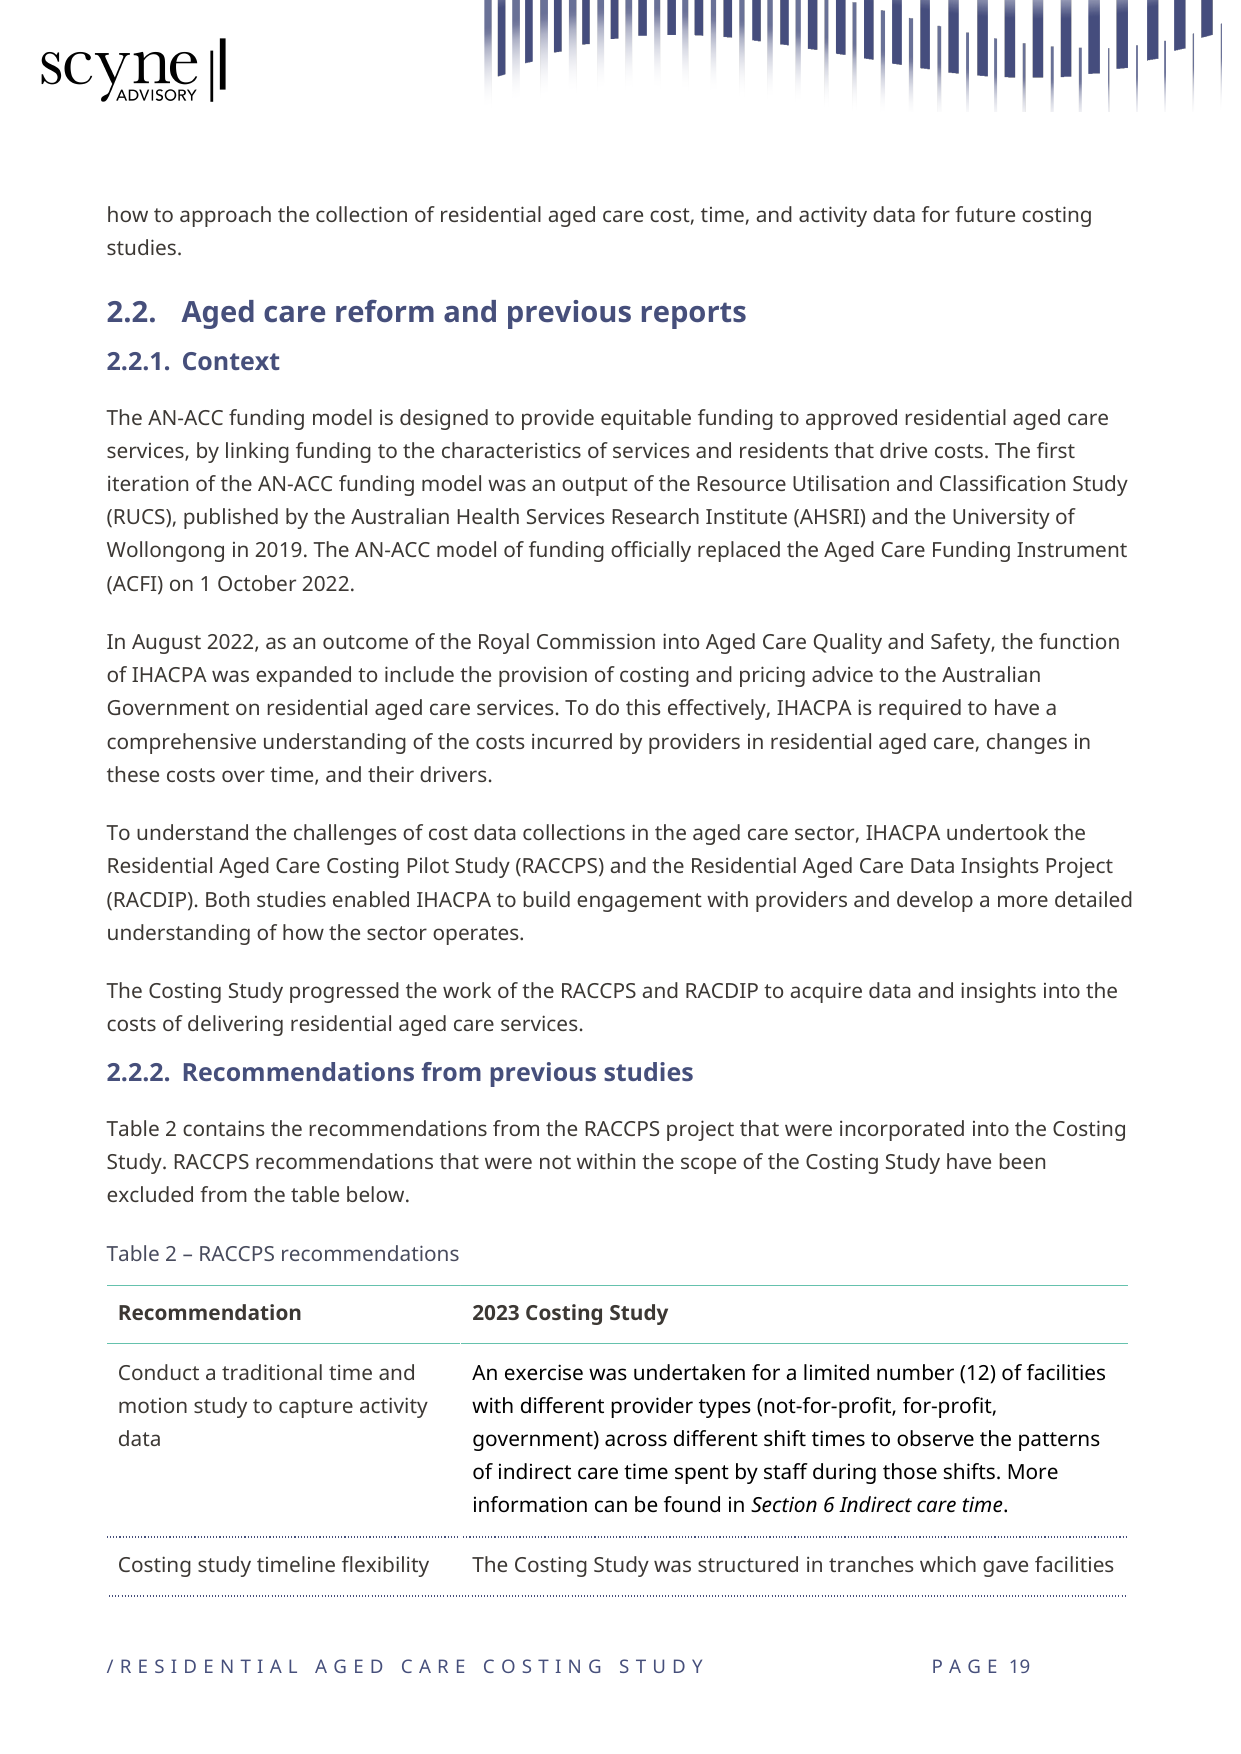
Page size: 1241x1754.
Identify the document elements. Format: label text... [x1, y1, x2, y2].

picture [34, 26, 237, 109]
subtitle Recommendations from previous studies [106, 1055, 1134, 1089]
list The AN-ACC funding model is designed to provide equitable funding to approved residential aged care services, by linking funding to the characteristics of services and residents that drive costs. The first iteration of the AN-ACC funding model was an output of the Resource Utilisation and Classification Study (RUCS), published by the Australian Health Services Research Institute (AHSRI) and the University of Wollongong in 2019. The AN-ACC model of funding officially replaced the Aged Care Funding Instrument (ACFI) on 1 October 2022. [106, 403, 1134, 597]
table_cell An exercise was undertaken for a limited number (12) of facilities with different provider types (not-for-profit, for-profit, government) across different shift times to observe the patterns of indirect care time spent by staff during those shifts. More information can be found in Section 6 Indirect care time. [461, 1344, 1128, 1536]
text In August 2022, as an outcome of the Royal Commission into Aged Care Quality and Safety, the function of IHACPA was expanded to include the provision of costing and pricing advice to the Australian Government on residential aged care services. To do this effectively, IHACPA is required to have a comprehensive understanding of the costs incurred by providers in residential aged care, changes in these costs over time, and their drivers. [106, 627, 1134, 788]
text To understand the challenges of cost data collections in the aged care sector, IHACPA undertook the Residential Aged Care Costing Pilot Study (RACCPS) and the Residential Aged Care Data Insights Project (RACDIP). Both studies enabled IHACPA to build engagement with providers and develop a more detailed understanding of how the sector operates. [106, 818, 1134, 946]
subtitle Context [106, 344, 1134, 378]
text Table 2 – RACCPS recommendations [106, 1239, 1134, 1267]
table_cell Costing study timeline flexibility [107, 1536, 460, 1595]
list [106, 200, 1134, 262]
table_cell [461, 1536, 1128, 1595]
picture [484, 0, 1222, 112]
list Table 2 contains the recommendations from the RACCPS project that were incorporated into the Costing Study. RACCPS recommendations that were not within the scope of the Costing Study have been excluded from the table below. [106, 1114, 1134, 1209]
table_header Recommendation [107, 1286, 460, 1343]
table_header 2023 Costing Study [461, 1286, 1128, 1343]
table_cell Conduct a traditional time and motion study to capture activity data [107, 1344, 460, 1536]
list The Costing Study progressed the work of the RACCPS and RACDIP to acquire data and insights into the costs of delivering residential aged care services. [106, 976, 1134, 1038]
subtitle Aged care reform and previous reports [106, 291, 1134, 331]
